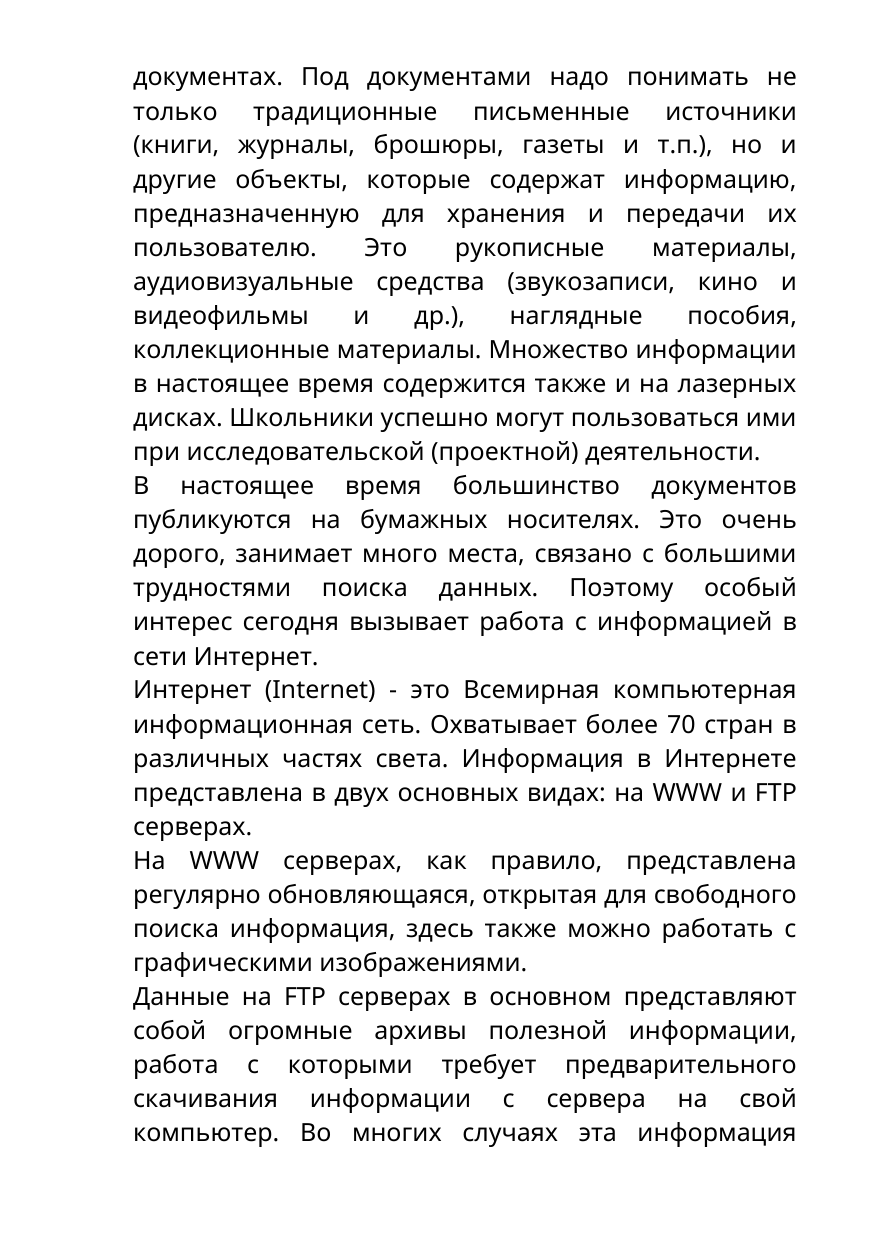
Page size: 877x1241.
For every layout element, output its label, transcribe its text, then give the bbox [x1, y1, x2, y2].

text В настоящее время большинство документов публикуются на бумажных носителях. Это очень дорого, занимает много места, связано с большими трудностями поиска данных. Поэтому особый интерес сегодня вызывает работа с информацией в сети Интернет. [133, 468, 797, 672]
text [133, 59, 797, 468]
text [133, 979, 797, 1149]
text Интернет (Internet) - это Всемирная компьютерная информационная сеть. Охватывает более 70 стран в различных частях света. Информация в Интернете представлена в двух основных видах: на WWW и FTP серверах. [133, 672, 797, 842]
text На WWW серверах, как правило, представлена регулярно обновляющаяся, открытая для свободного поиска информация, здесь также можно работать с графическими изображениями. [133, 842, 797, 979]
